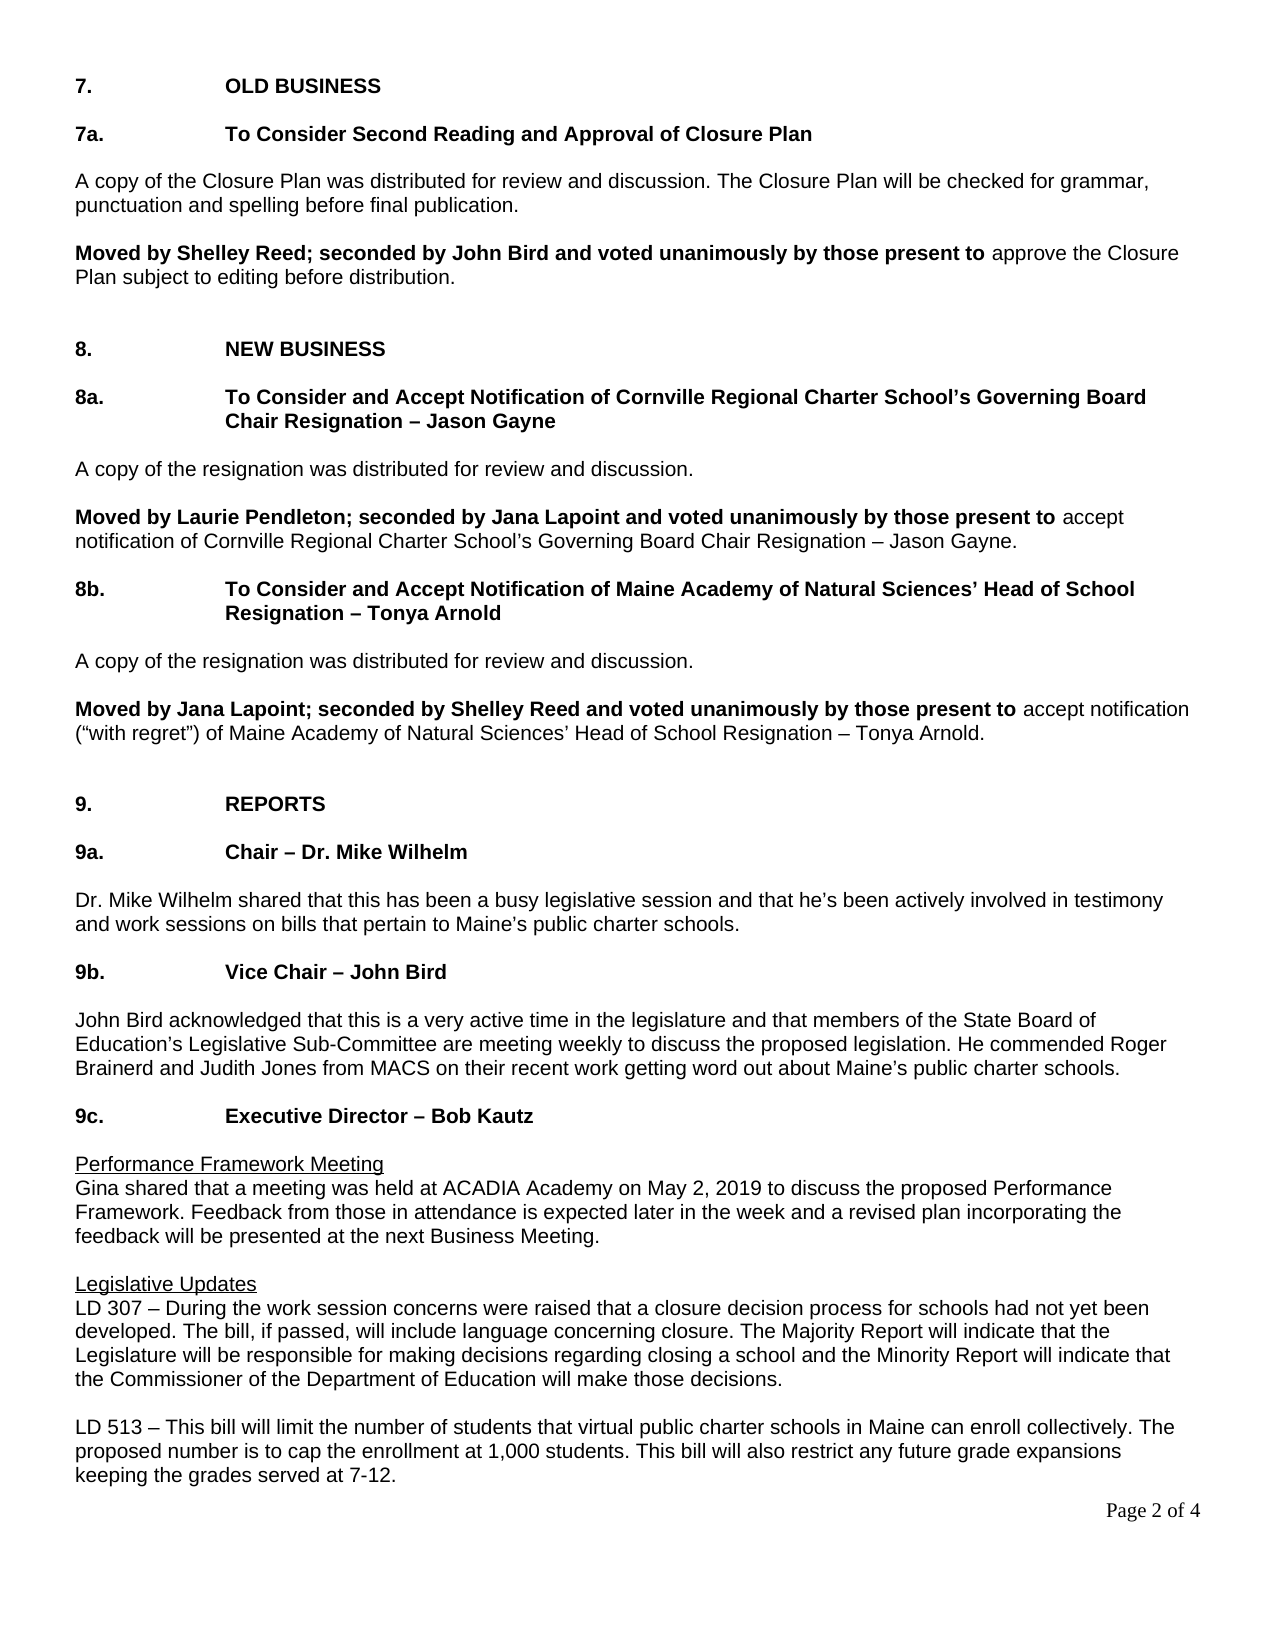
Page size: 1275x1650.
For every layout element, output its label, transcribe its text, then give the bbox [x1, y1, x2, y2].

text 9. REPORTS [75, 792, 1200, 816]
text 7a. To Consider Second Reading and Approval of Closure Plan [75, 121, 1200, 145]
text Performance Framework Meeting [75, 1152, 1200, 1176]
text 7. OLD BUSINESS [75, 73, 1200, 97]
text A copy of the resignation was distributed for review and discussion. [75, 457, 1200, 481]
text Dr. Mike Wilhelm shared that this has been a busy legislative session and that he’s been actively involved in testimony and work sessions on bills that pertain to Maine’s public charter schools. [75, 888, 1200, 936]
text 9b. Vice Chair – John Bird [75, 960, 1200, 984]
text A copy of the Closure Plan was distributed for review and discussion. The Closure Plan will be checked for grammar, punctuation and spelling before final publication. [75, 169, 1200, 217]
text 8. NEW BUSINESS [75, 337, 1200, 361]
text John Bird acknowledged that this is a very active time in the legislature and that members of the State Board of Education’s Legislative Sub-Committee are meeting weekly to discuss the proposed legislation. He commended Roger Brainerd and Judith Jones from MACS on their recent work getting word out about Maine’s public charter schools. [75, 1008, 1200, 1080]
text 8b. To Consider and Accept Notification of Maine Academy of Natural Sciences’ Head of School Resignation – Tonya Arnold [75, 577, 1200, 624]
text Legislative Updates [75, 1271, 1200, 1295]
text LD 513 – This bill will limit the number of students that virtual public charter schools in Maine can enroll collectively. The proposed number is to cap the enrollment at 1,000 students. This bill will also restrict any future grade expansions keeping the grades served at 7-12. [75, 1415, 1200, 1487]
text 8a. To Consider and Accept Notification of Cornville Regional Charter School’s Governing Board Chair Resignation – Jason Gayne [75, 385, 1200, 433]
text Moved by Shelley Reed; seconded by John Bird and voted unanimously by those present to approve the Closure Plan subject to editing before distribution. [75, 241, 1200, 289]
text 9a. Chair – Dr. Mike Wilhelm [75, 840, 1200, 864]
text LD 307 – During the work session concerns were raised that a closure decision process for schools had not yet been developed. The bill, if passed, will include language concerning closure. The Majority Report will indicate that the Legislature will be responsible for making decisions regarding closing a school and the Minority Report will indicate that the Commissioner of the Department of Education will make those decisions. [75, 1295, 1200, 1391]
text Gina shared that a meeting was held at ACADIA Academy on May 2, 2019 to discuss the proposed Performance Framework. Feedback from those in attendance is expected later in the week and a revised plan incorporating the feedback will be presented at the next Business Meeting. [75, 1176, 1200, 1247]
text Moved by Laurie Pendleton; seconded by Jana Lapoint and voted unanimously by those present to accept notification of Cornville Regional Charter School’s Governing Board Chair Resignation – Jason Gayne. [75, 505, 1200, 553]
text A copy of the resignation was distributed for review and discussion. [75, 648, 1200, 672]
text Moved by Jana Lapoint; seconded by Shelley Reed and voted unanimously by those present to accept notification (“with regret”) of Maine Academy of Natural Sciences’ Head of School Resignation – Tonya Arnold. [75, 696, 1200, 744]
text 9c. Executive Director – Bob Kautz [75, 1104, 1200, 1128]
